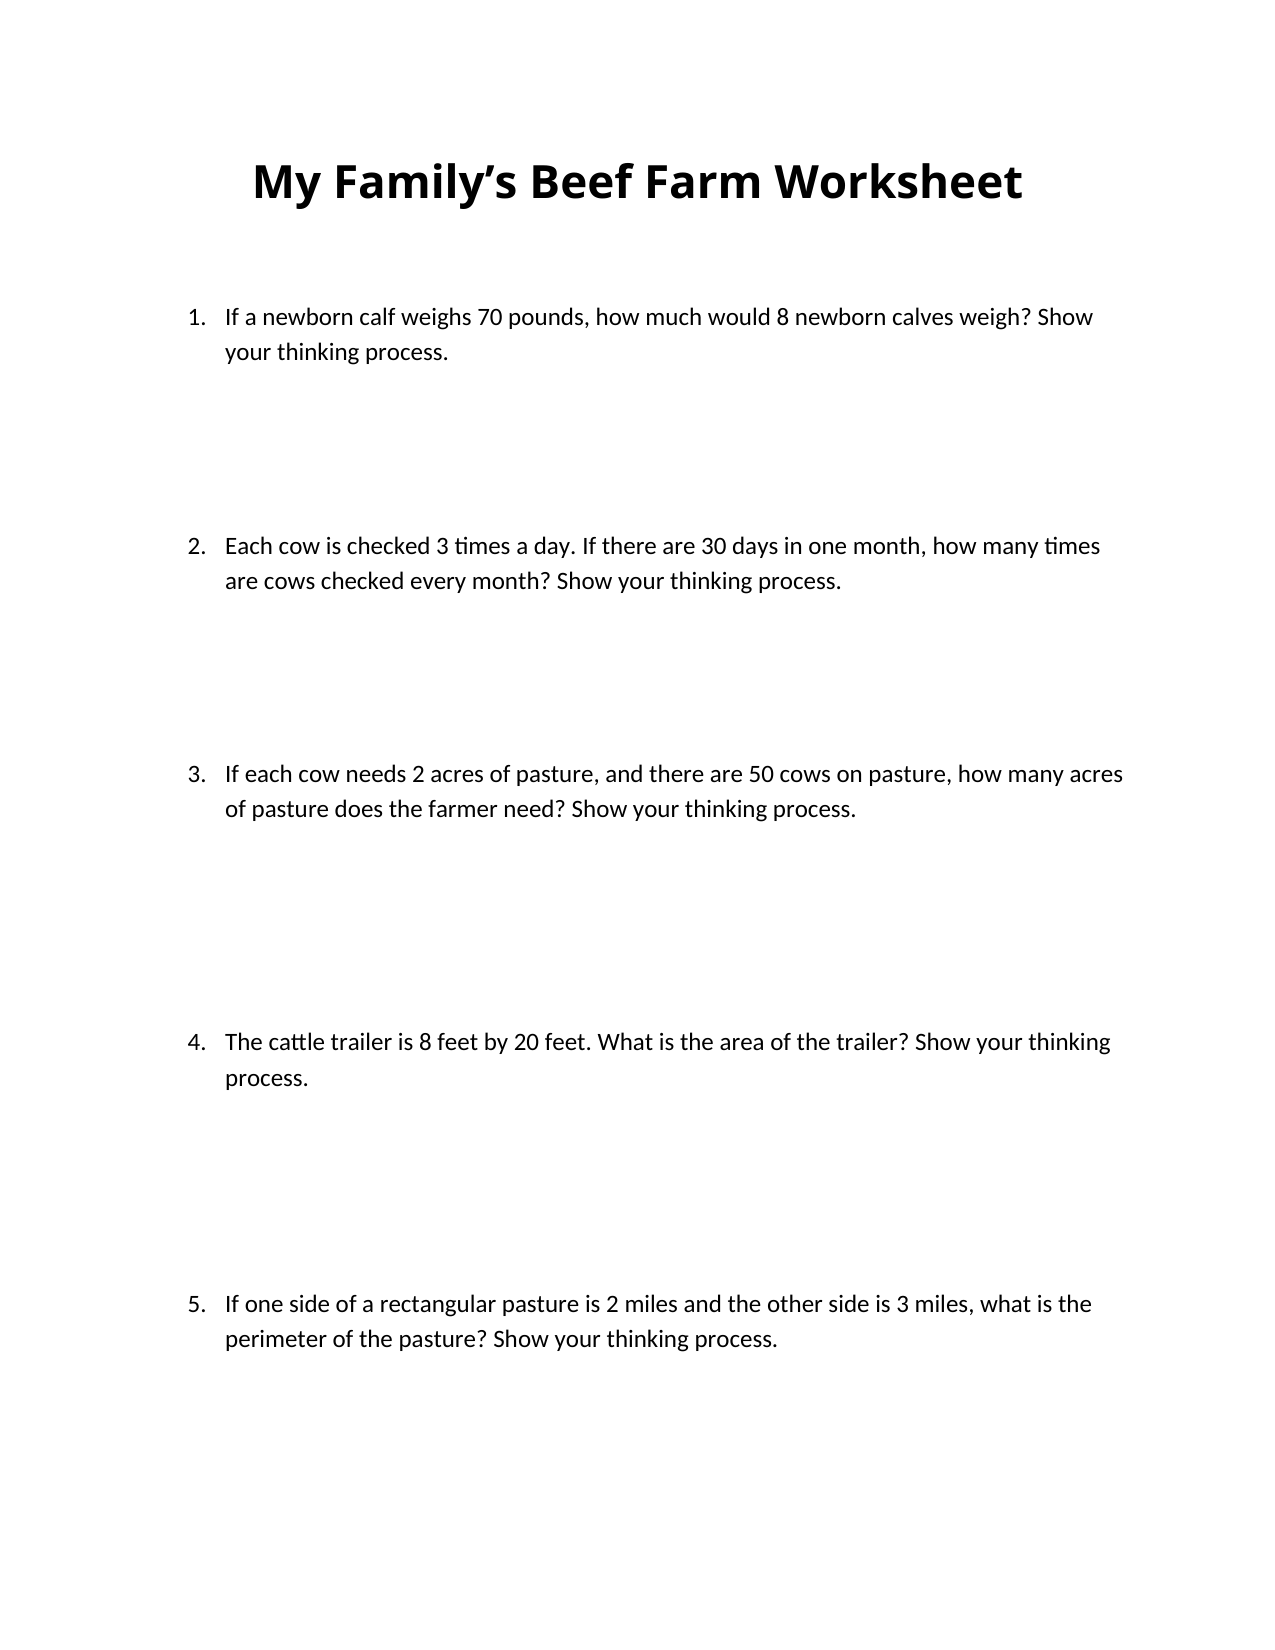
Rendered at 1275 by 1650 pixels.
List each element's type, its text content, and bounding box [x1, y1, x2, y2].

list The cattle trailer is 8 feet by 20 feet. What is the area of the trailer? Show your thinking process. [187, 1026, 1125, 1092]
list If one side of a rectangular pasture is 2 miles and the other side is 3 miles, what is the perimeter of the pasture? Show your thinking process. [187, 1288, 1125, 1354]
text My Family’s Beef Farm Worksheet [150, 150, 1125, 212]
list Each cow is checked 3 times a day. If there are 30 days in one month, how many times are cows checked every month? Show your thinking process. [187, 530, 1125, 596]
list If each cow needs 2 acres of pasture, and there are 50 cows on pasture, how many acres of pasture does the farmer need? Show your thinking process. [187, 758, 1125, 824]
list If a newborn calf weighs 70 pounds, how much would 8 newborn calves weigh? Show your thinking process. [187, 301, 1125, 367]
